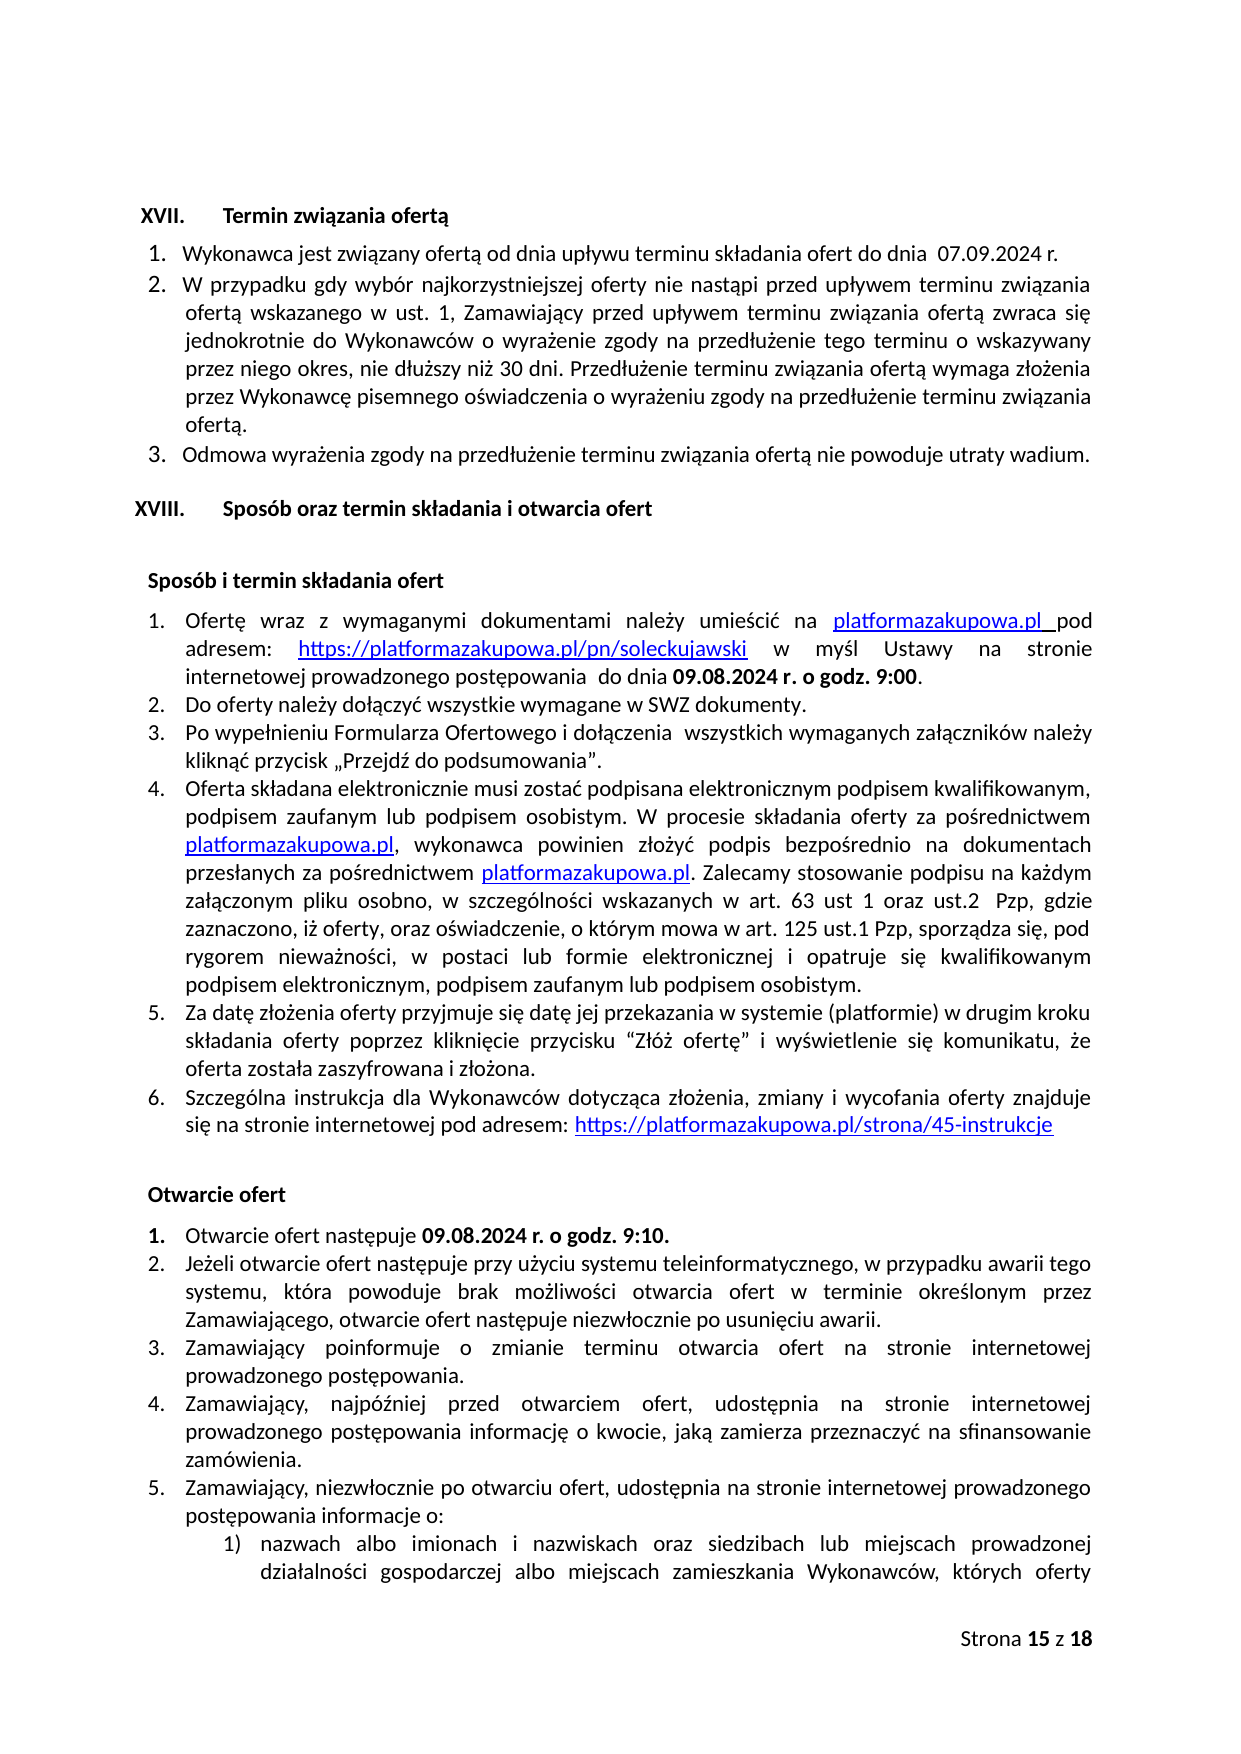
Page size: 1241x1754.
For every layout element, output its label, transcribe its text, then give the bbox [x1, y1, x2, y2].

list Zamawiający, najpóźniej przed otwarciem ofert, udostępnia na stronie internetowej prowadzonego postępowania informację o kwocie, jaką zamierza przeznaczyć na sfinansowanie zamówienia. [148, 1389, 1092, 1473]
list Otwarcie ofert następuje 09.08.2024 r. o godz. 9:10. [148, 1221, 1092, 1249]
list Do oferty należy dołączyć wszystkie wymagane w SWZ dokumenty. [148, 690, 1092, 718]
list Szczególna instrukcja dla Wykonawców dotycząca złożenia, zmiany i wycofania oferty znajduje się na stronie internetowej pod adresem: https://platformazakupowa.pl/strona/45-instrukcje [148, 1083, 1092, 1139]
list W przypadku gdy wybór najkorzystniejszej oferty nie nastąpi przed upływem terminu związania ofertą wskazanego w ust. 1, Zamawiający przed upływem terminu związania ofertą zwraca się jednokrotnie do Wykonawców o wyrażenie zgody na przedłużenie tego terminu o wskazywany przez niego okres, nie dłuższy niż 30 dni. Przedłużenie terminu związania ofertą wymaga złożenia przez Wykonawcę pisemnego oświadczenia o wyrażeniu zgody na przedłużenie terminu związania ofertą. [148, 268, 1092, 438]
list Po wypełnieniu Formularza Ofertowego i dołączenia wszystkich wymaganych załączników należy kliknąć przycisk „Przejdź do podsumowania”. [148, 718, 1092, 774]
list Jeżeli otwarcie ofert następuje przy użyciu systemu teleinformatycznego, w przypadku awarii tego systemu, która powoduje brak możliwości otwarcia ofert w terminie określonym przez Zamawiającego, otwarcie ofert następuje niezwłocznie po usunięciu awarii. [148, 1249, 1092, 1333]
subtitle Termin związania ofertą [185, 201, 1092, 229]
list Odmowa wyrażenia zgody na przedłużenie terminu związania ofertą nie powoduje utraty wadium. [148, 438, 1092, 469]
text Sposób i termin składania ofert [148, 566, 1092, 594]
subtitle Sposób oraz termin składania i otwarcia ofert [185, 494, 1092, 522]
list Oferta składana elektronicznie musi zostać podpisana elektronicznym podpisem kwalifikowanym, podpisem zaufanym lub podpisem osobistym. W procesie składania oferty za pośrednictwem platformazakupowa.pl, wykonawca powinien złożyć podpis bezpośrednio na dokumentach przesłanych za pośrednictwem platformazakupowa.pl. Zalecamy stosowanie podpisu na każdym załączonym pliku osobno, w szczególności wskazanych w art. 63 ust 1 oraz ust.2 Pzp, gdzie zaznaczono, iż oferty, oraz oświadczenie, o którym mowa w art. 125 ust.1 Pzp, sporządza się, pod rygorem nieważności, w postaci lub formie elektronicznej i opatruje się kwalifikowanym podpisem elektronicznym, podpisem zaufanym lub podpisem osobistym. [148, 774, 1092, 998]
text Otwarcie ofert [148, 1180, 1092, 1208]
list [223, 1529, 1092, 1585]
list Wykonawca jest związany ofertą od dnia upływu terminu składania ofert do dnia 07.09.2024 r. [148, 237, 1092, 268]
list Za datę złożenia oferty przyjmuje się datę jej przekazania w systemie (platformie) w drugim kroku składania oferty poprzez kliknięcie przycisku “Złóż ofertę” i wyświetlenie się komunikatu, że oferta została zaszyfrowana i złożona. [148, 998, 1092, 1083]
list Ofertę wraz z wymaganymi dokumentami należy umieścić na platformazakupowa.pl pod adresem: https://platformazakupowa.pl/pn/soleckujawski w myśl Ustawy na stronie internetowej prowadzonego postępowania do dnia 09.08.2024 r. o godz. 9:00. [148, 606, 1092, 690]
list Zamawiający poinformuje o zmianie terminu otwarcia ofert na stronie internetowej prowadzonego postępowania. [148, 1333, 1092, 1389]
list Zamawiający, niezwłocznie po otwarciu ofert, udostępnia na stronie internetowej prowadzonego postępowania informacje o: [148, 1473, 1092, 1529]
